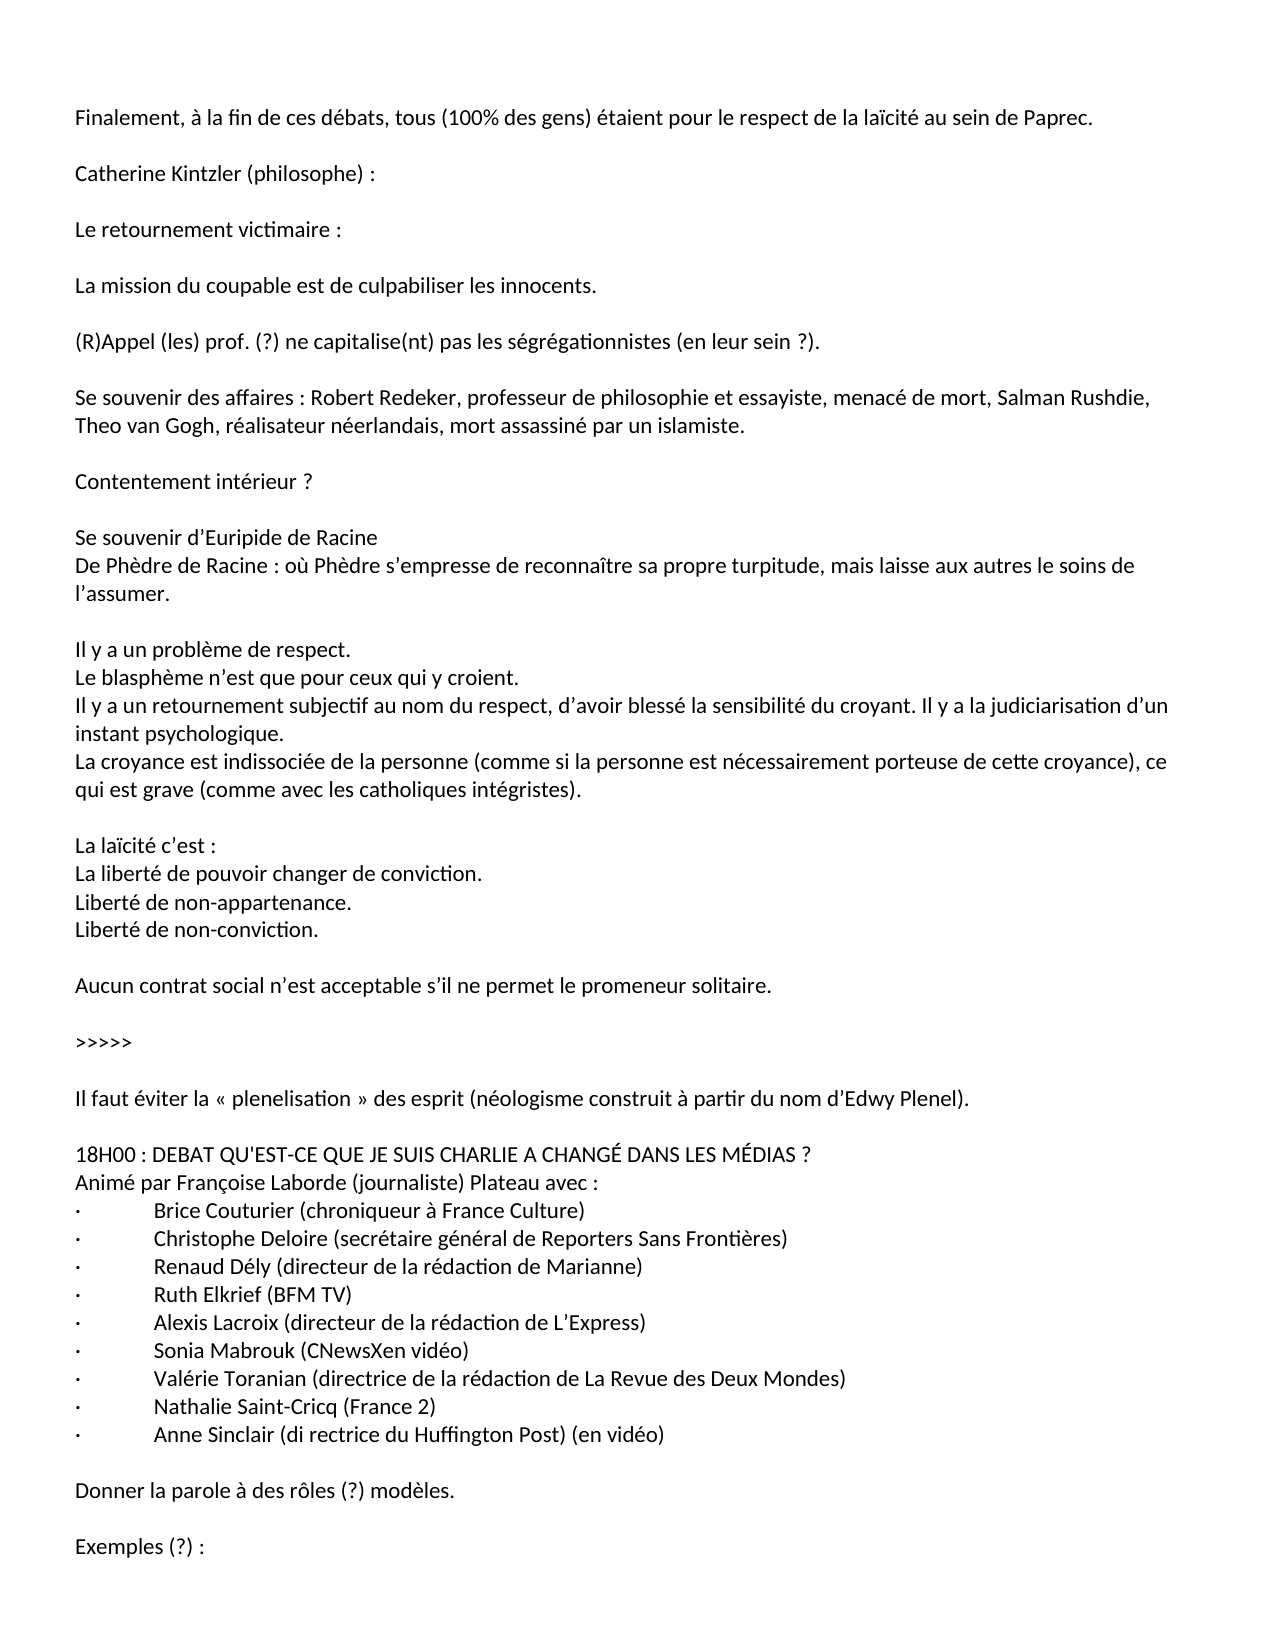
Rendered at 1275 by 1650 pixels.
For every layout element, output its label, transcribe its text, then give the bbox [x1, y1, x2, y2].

text · Nathalie Saint-Cricq (France 2) [75, 1392, 1200, 1420]
text (R)Appel (les) prof. (?) ne capitalise(nt) pas les ségrégationnistes (en leur sein ?). [75, 327, 1200, 355]
text · Ruth Elkrief (BFM TV) [75, 1280, 1200, 1308]
text Catherine Kintzler (philosophe) : [75, 159, 1200, 187]
text · Renaud Dély (directeur de la rédaction de Marianne) [75, 1252, 1200, 1280]
text Se souvenir d’Euripide de Racine [75, 523, 1200, 551]
text Il faut éviter la « plenelisation » des esprit (néologisme construit à partir du nom d’Edwy Plenel). [75, 1084, 1200, 1112]
text Aucun contrat social n’est acceptable s’il ne permet le promeneur solitaire. [75, 972, 1200, 1000]
text Il y a un problème de respect. [75, 635, 1200, 663]
text Le blasphème n’est que pour ceux qui y croient. [75, 663, 1200, 691]
text Liberté de non-conviction. [75, 916, 1200, 944]
text · Alexis Lacroix (directeur de la rédaction de L’Express) [75, 1308, 1200, 1336]
text >>>>> [75, 1028, 1200, 1056]
text Liberté de non-appartenance. [75, 888, 1200, 916]
text Exemples (?) : [75, 1532, 1200, 1560]
text La liberté de pouvoir changer de conviction. [75, 859, 1200, 888]
text · Valérie Toranian (directrice de la rédaction de La Revue des Deux Mondes) [75, 1364, 1200, 1392]
text 18H00 : DEBAT QU'EST-CE QUE JE SUIS CHARLIE A CHANGÉ DANS LES MÉDIAS ? [75, 1140, 1200, 1168]
text Animé par Françoise Laborde (journaliste) Plateau avec : [75, 1168, 1200, 1196]
text La laïcité c’est : [75, 832, 1200, 859]
text Il y a un retournement subjectif au nom du respect, d’avoir blessé la sensibilité du croyant. Il y a la judiciarisation d’un instant psychologique. [75, 691, 1200, 747]
text · Sonia Mabrouk (CNewsXen vidéo) [75, 1336, 1200, 1364]
text · Brice Couturier (chroniqueur à France Culture) [75, 1196, 1200, 1224]
text · Anne Sinclair (di rectrice du Huffington Post) (en vidéo) [75, 1420, 1200, 1448]
text Finalement, à la fin de ces débats, tous (100% des gens) étaient pour le respect de la laïcité au sein de Paprec. [75, 103, 1200, 131]
text Contentement intérieur ? [75, 467, 1200, 495]
text Se souvenir des affaires : Robert Redeker, professeur de philosophie et essayiste, menacé de mort, Salman Rushdie, Theo van Gogh, réalisateur néerlandais, mort assassiné par un islamiste. [75, 383, 1200, 439]
text La mission du coupable est de culpabiliser les innocents. [75, 271, 1200, 299]
text · Christophe Deloire (secrétaire général de Reporters Sans Frontières) [75, 1224, 1200, 1252]
text La croyance est indissociée de la personne (comme si la personne est nécessairement porteuse de cette croyance), ce qui est grave (comme avec les catholiques intégristes). [75, 747, 1200, 803]
text De Phèdre de Racine : où Phèdre s’empresse de reconnaître sa propre turpitude, mais laisse aux autres le soins de l’assumer. [75, 551, 1200, 607]
text Donner la parole à des rôles (?) modèles. [75, 1476, 1200, 1504]
text Le retournement victimaire : [75, 215, 1200, 243]
